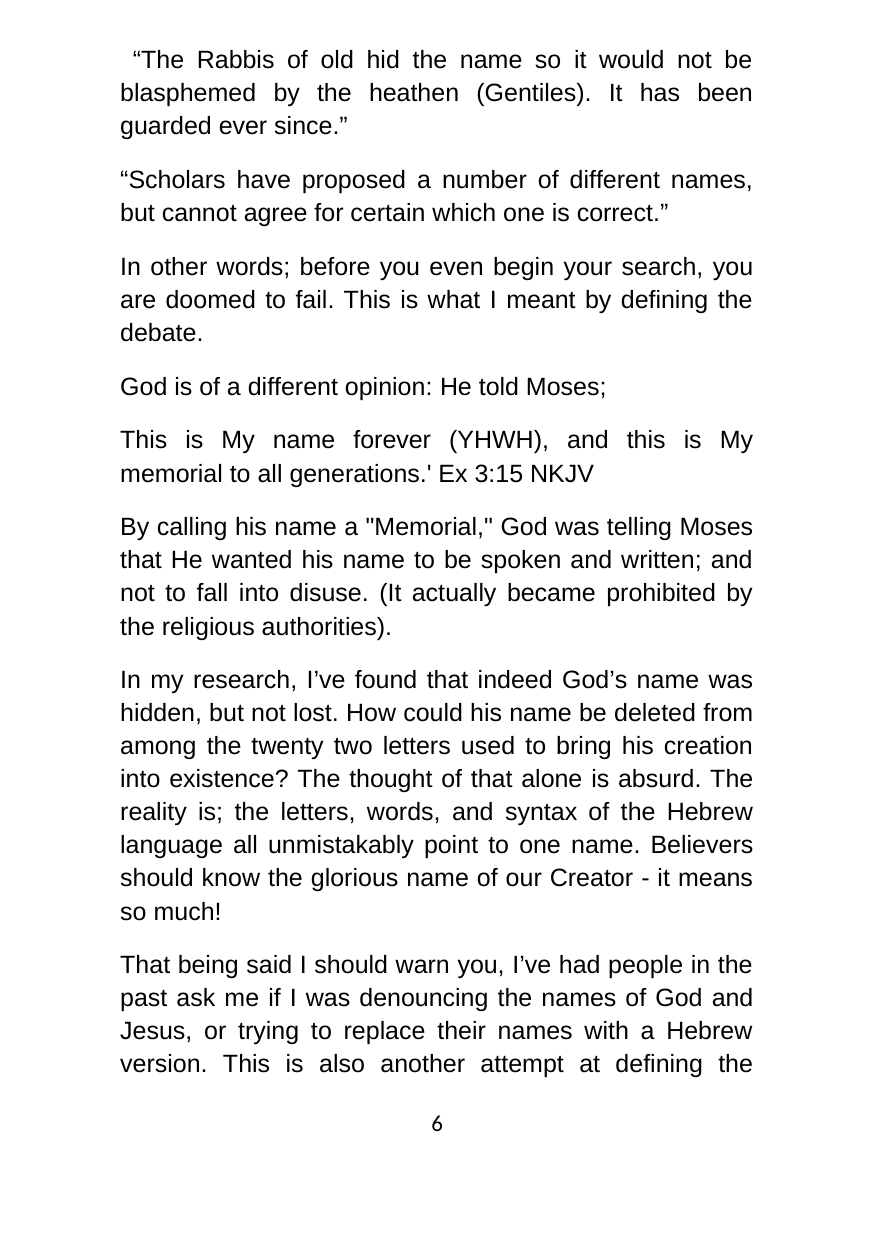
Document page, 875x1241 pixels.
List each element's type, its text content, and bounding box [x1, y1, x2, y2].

text “Scholars have proposed a number of different names, but cannot agree for certain which one is correct.” [120, 165, 754, 227]
text This is My name forever (YHWH), and this is My memorial to all generations.' Ex 3:15 NKJV [120, 426, 754, 487]
text By calling his name a "Memorial," God was telling Moses that He wanted his name to be spoken and written; and not to fall into disuse. (It actually became prohibited by the religious authorities). [120, 512, 754, 640]
text God is of a different opinion: He told Moses; [120, 372, 754, 400]
text In other words; before you even begin your search, you are doomed to fail. This is what I meant by defining the debate. [120, 252, 754, 347]
text In my research, I’ve found that indeed God’s name was hidden, but not lost. How could his name be deleted from among the twenty two letters used to bring his creation into existence? The thought of that alone is absurd. The reality is; the letters, words, and syntax of the Hebrew language all unmistakably point to one name. Believers should know the glorious name of our Creator - it means so much! [120, 665, 754, 925]
text “The Rabbis of old hid the name so it would not be blasphemed by the heathen (Gentiles). It has been guarded ever since.” [120, 45, 754, 140]
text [120, 950, 754, 1078]
